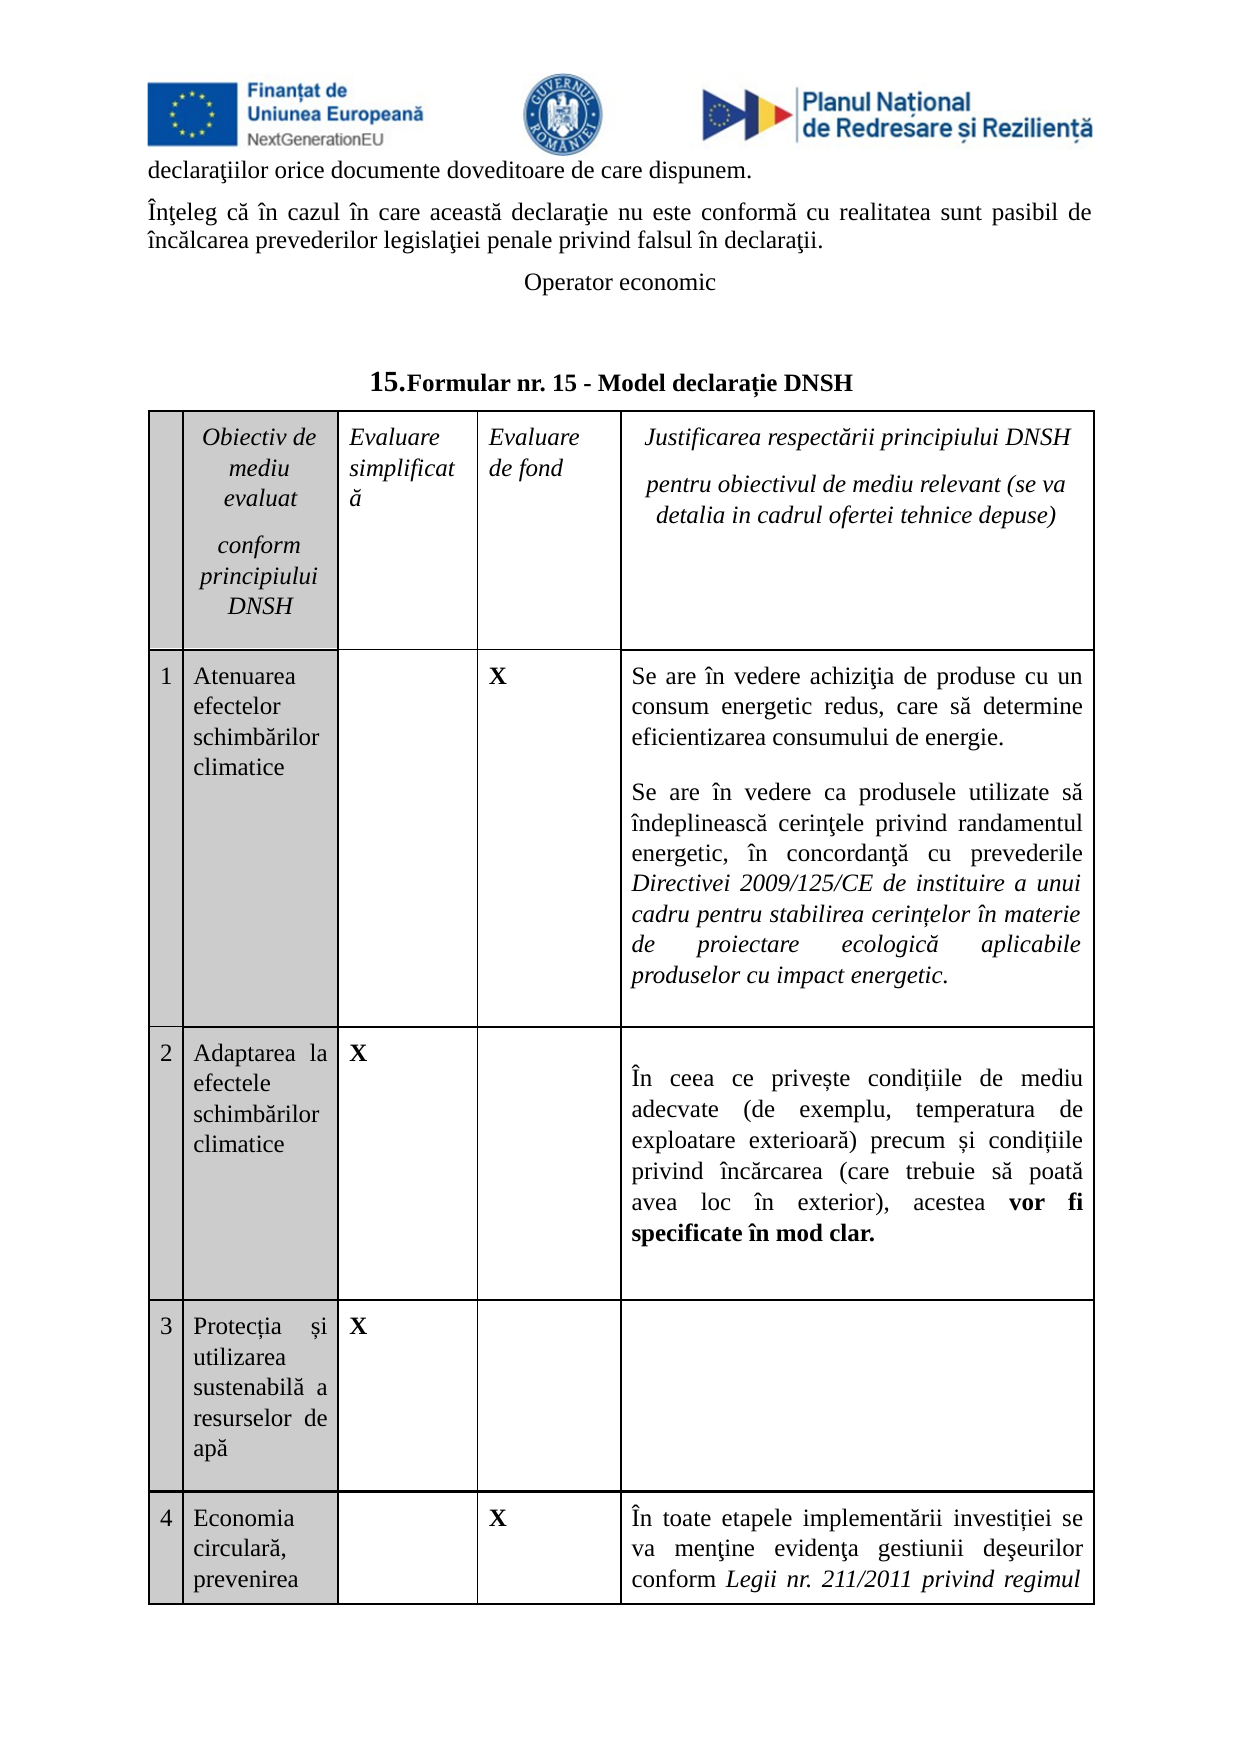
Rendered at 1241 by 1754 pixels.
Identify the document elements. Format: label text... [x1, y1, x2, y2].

table_cell Atenuarea efectelor schimbărilor climatice [184, 651, 337, 1026]
table_header Evaluare de fond [478, 412, 620, 648]
text Înţeleg că în cazul în care această declaraţie nu este conformă cu realitatea sunt pasibil de încălcarea prevederilor legislaţiei penale privind falsul în declaraţii. [148, 197, 1093, 254]
table_cell [339, 650, 477, 1026]
table_cell 4 [150, 1493, 182, 1603]
table_cell 3 [150, 1301, 182, 1490]
table_cell Economia circulară, prevenirea generării deșeurilor și reciclarea [184, 1493, 337, 1603]
table_cell X [339, 1028, 477, 1299]
table_cell X [339, 1301, 477, 1490]
table_cell [478, 1301, 620, 1490]
table_header Evaluare simplificată [339, 412, 477, 648]
table_cell 2 [150, 1027, 182, 1299]
table_cell Se are în vedere achiziţia de produse cu un consum energetic redus, care să determine eficientizarea consumului de energie. Se are în vedere ca produsele utilizate să îndeplinească cerinţele privind randamentul energetic, în concordanţă cu prevederile Directivei 2009/125/CE de instituire a unui cadru pentru stabilirea cerințelor în materie de proiectare ecologică aplicabile produselor cu impact energetic. [622, 651, 1093, 1026]
table_cell X [478, 1493, 620, 1603]
table_cell 1 [150, 651, 182, 1026]
table_header Obiectiv de mediu evaluat conform principiului DNSH [184, 412, 337, 648]
table_cell Adaptarea la efectele schimbărilor climatice [184, 1028, 337, 1299]
table_cell [339, 1493, 477, 1603]
table_cell X [478, 650, 620, 1026]
table_header [150, 412, 182, 648]
table_cell În ceea ce privește condițiile de mediu adecvate (de exemplu, temperatura de exploatare exterioară) precum și condițiile privind încărcarea (care trebuie să poată avea loc în exterior), acestea vor fi specificate în mod clar. [622, 1028, 1093, 1299]
text Operator economic [148, 267, 1093, 295]
subtitle Formular nr. 15 - Model declarație DNSH [369, 364, 1093, 397]
table_cell Protecția și utilizarea sustenabilă a resurselor de apă [184, 1301, 337, 1490]
table_cell [622, 1301, 1093, 1490]
table_header Justificarea respectării principiului DNSH pentru obiectivul de mediu relevant (se va detalia in cadrul ofertei tehnice depuse) [622, 412, 1093, 648]
table_cell [478, 1028, 620, 1299]
picture [147, 73, 1093, 156]
